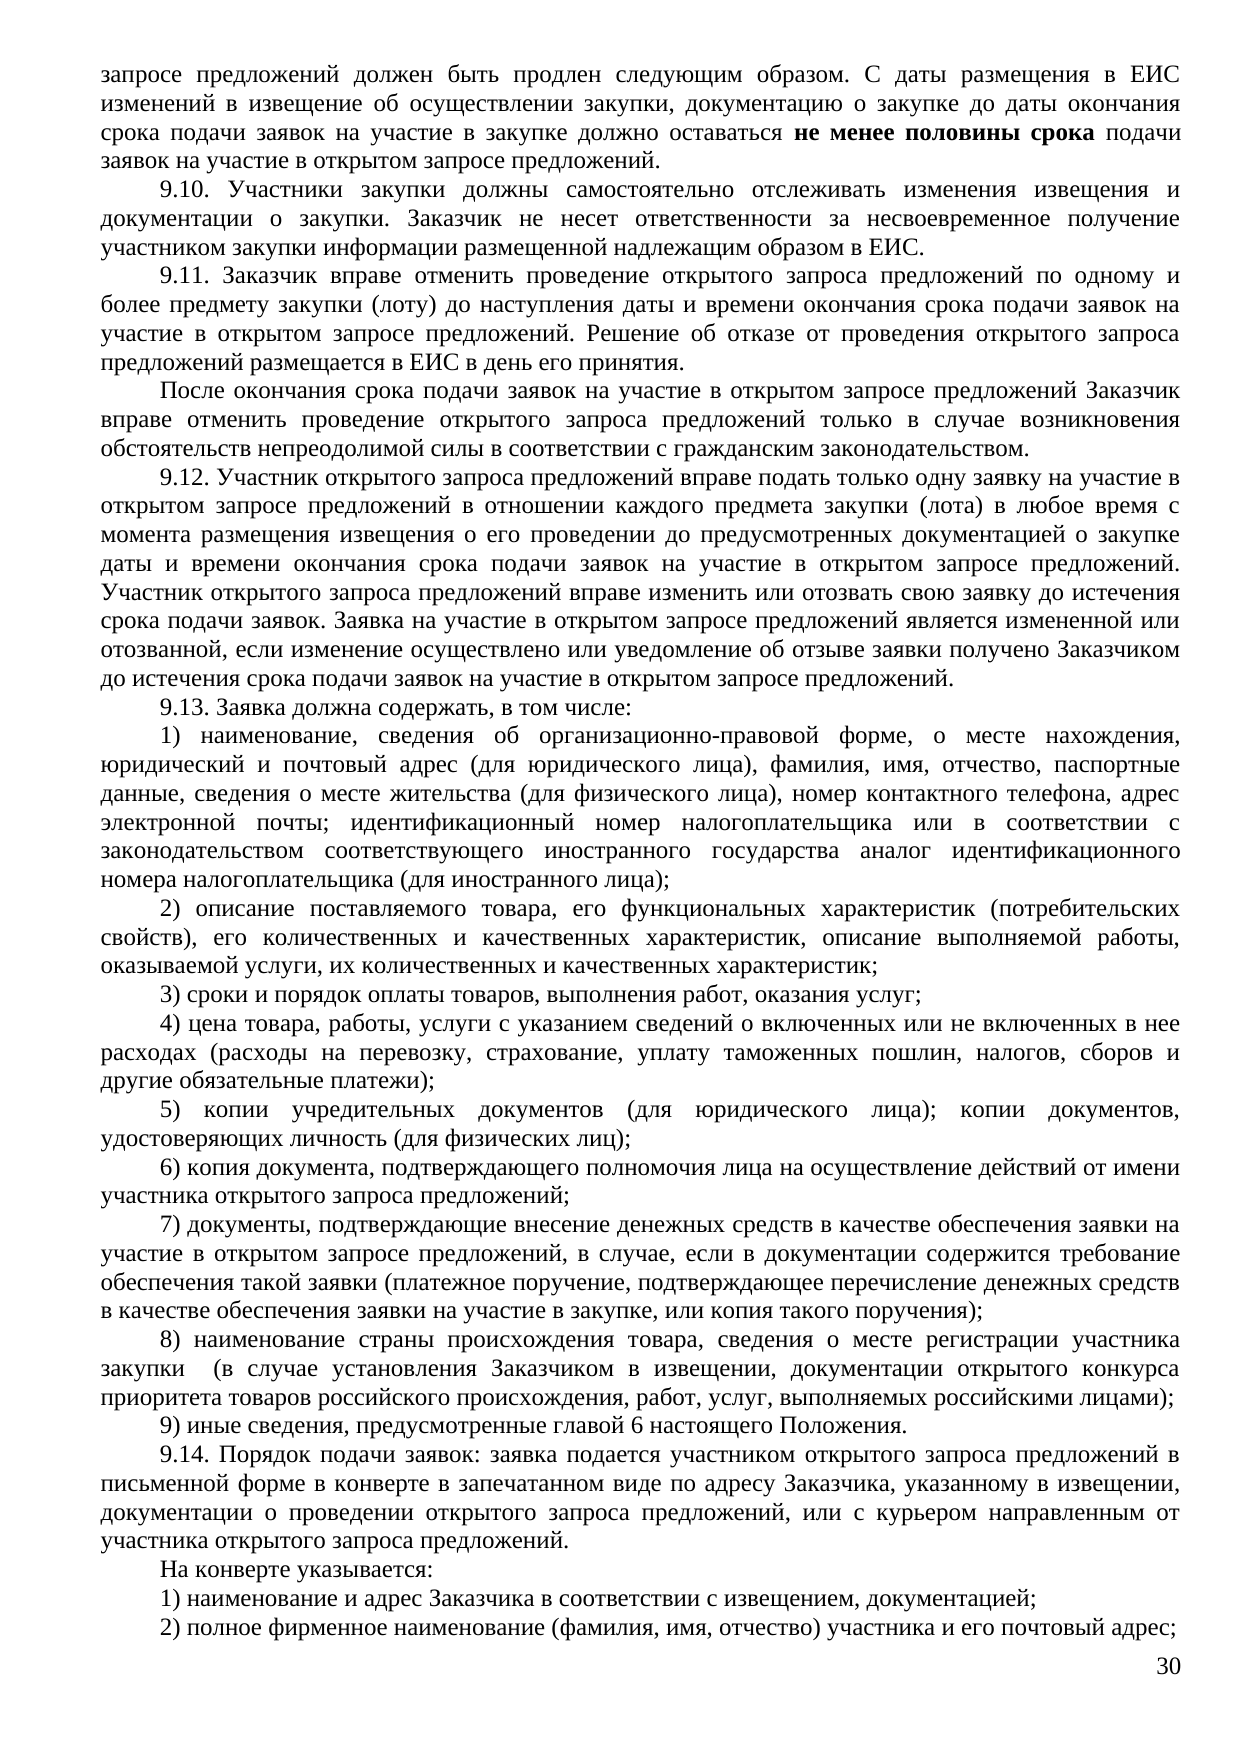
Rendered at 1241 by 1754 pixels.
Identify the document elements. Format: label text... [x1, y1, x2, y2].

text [100, 59, 1181, 174]
text 1) наименование и адрес Заказчика в соответствии с извещением, документацией; [100, 1583, 1181, 1612]
text 9.12. Участник открытого запроса предложений вправе подать только одну заявку на участие в открытом запросе предложений в отношении каждого предмета закупки (лота) в любое время с момента размещения извещения о его проведении до предусмотренных документацией о закупке даты и времени окончания срока подачи заявок на участие в открытом запросе предложений. Участник открытого запроса предложений вправе изменить или отозвать свою заявку до истечения срока подачи заявок. Заявка на участие в открытом запросе предложений является измененной или отозванной, если изменение осуществлено или уведомление об отзыве заявки получено Заказчиком до истечения срока подачи заявок на участие в открытом запросе предложений. [100, 462, 1181, 692]
text 6) копия документа, подтверждающего полномочия лица на осуществление действий от имени участника открытого запроса предложений; [100, 1152, 1181, 1209]
text 9.11. Заказчик вправе отменить проведение открытого запроса предложений по одному и более предмету закупки (лоту) до наступления даты и времени окончания срока подачи заявок на участие в открытом запросе предложений. Решение об отказе от проведения открытого запроса предложений размещается в ЕИС в день его принятия. [100, 260, 1181, 375]
text 9.13. Заявка должна содержать, в том числе: [100, 692, 1181, 720]
text 5) копии учредительных документов (для юридического лица); копии документов, удостоверяющих личность (для физических лиц); [100, 1094, 1181, 1152]
text 9.14. Порядок подачи заявок: заявка подается участником открытого запроса предложений в письменной форме в конверте в запечатанном виде по адресу Заказчика, указанному в извещении, документации о проведении открытого запроса предложений, или с курьером направленным от участника открытого запроса предложений. [100, 1439, 1181, 1554]
text 9.10. Участники закупки должны самостоятельно отслеживать изменения извещения и документации о закупки. Заказчик не несет ответственности за несвоевременное получение участником закупки информации размещенной надлежащим образом в ЕИС. [100, 174, 1181, 260]
text На конверте указывается: [100, 1554, 1181, 1583]
text После окончания срока подачи заявок на участие в открытом запросе предложений Заказчик вправе отменить проведение открытого запроса предложений только в случае возникновения обстоятельств непреодолимой силы в соответствии с гражданским законодательством. [100, 375, 1181, 462]
text 9) иные сведения, предусмотренные главой 6 настоящего Положения. [100, 1410, 1181, 1439]
text 7) документы, подтверждающие внесение денежных средств в качестве обеспечения заявки на участие в открытом запросе предложений, в случае, если в документации содержится требование обеспечения такой заявки (платежное поручение, подтверждающее перечисление денежных средств в качестве обеспечения заявки на участие в закупке, или копия такого поручения); [100, 1209, 1181, 1324]
text 3) сроки и порядок оплаты товаров, выполнения работ, оказания услуг; [100, 979, 1181, 1008]
text 4) цена товара, работы, услуги с указанием сведений о включенных или не включенных в нее расходах (расходы на перевозку, страхование, уплату таможенных пошлин, налогов, сборов и другие обязательные платежи); [100, 1008, 1181, 1094]
text 1) наименование, сведения об организационно-правовой форме, о месте нахождения, юридический и почтовый адрес (для юридического лица), фамилия, имя, отчество, паспортные данные, сведения о месте жительства (для физического лица), номер контактного телефона, адрес электронной почты; идентификационный номер налогоплательщика или в соответствии с законодательством соответствующего иностранного государства аналог идентификационного номера налогоплательщика (для иностранного лица); [100, 720, 1181, 893]
text 8) наименование страны происхождения товара, сведения о месте регистрации участника закупки (в случае установления Заказчиком в извещении, документации открытого конкурса приоритета товаров российского происхождения, работ, услуг, выполняемых российскими лицами); [100, 1324, 1181, 1410]
text 2) полное фирменное наименование (фамилия, имя, отчество) участника и его почтовый адрес; [100, 1612, 1181, 1640]
text 2) описание поставляемого товара, его функциональных характеристик (потребительских свойств), его количественных и качественных характеристик, описание выполняемой работы, оказываемой услуги, их количественных и качественных характеристик; [100, 893, 1181, 979]
